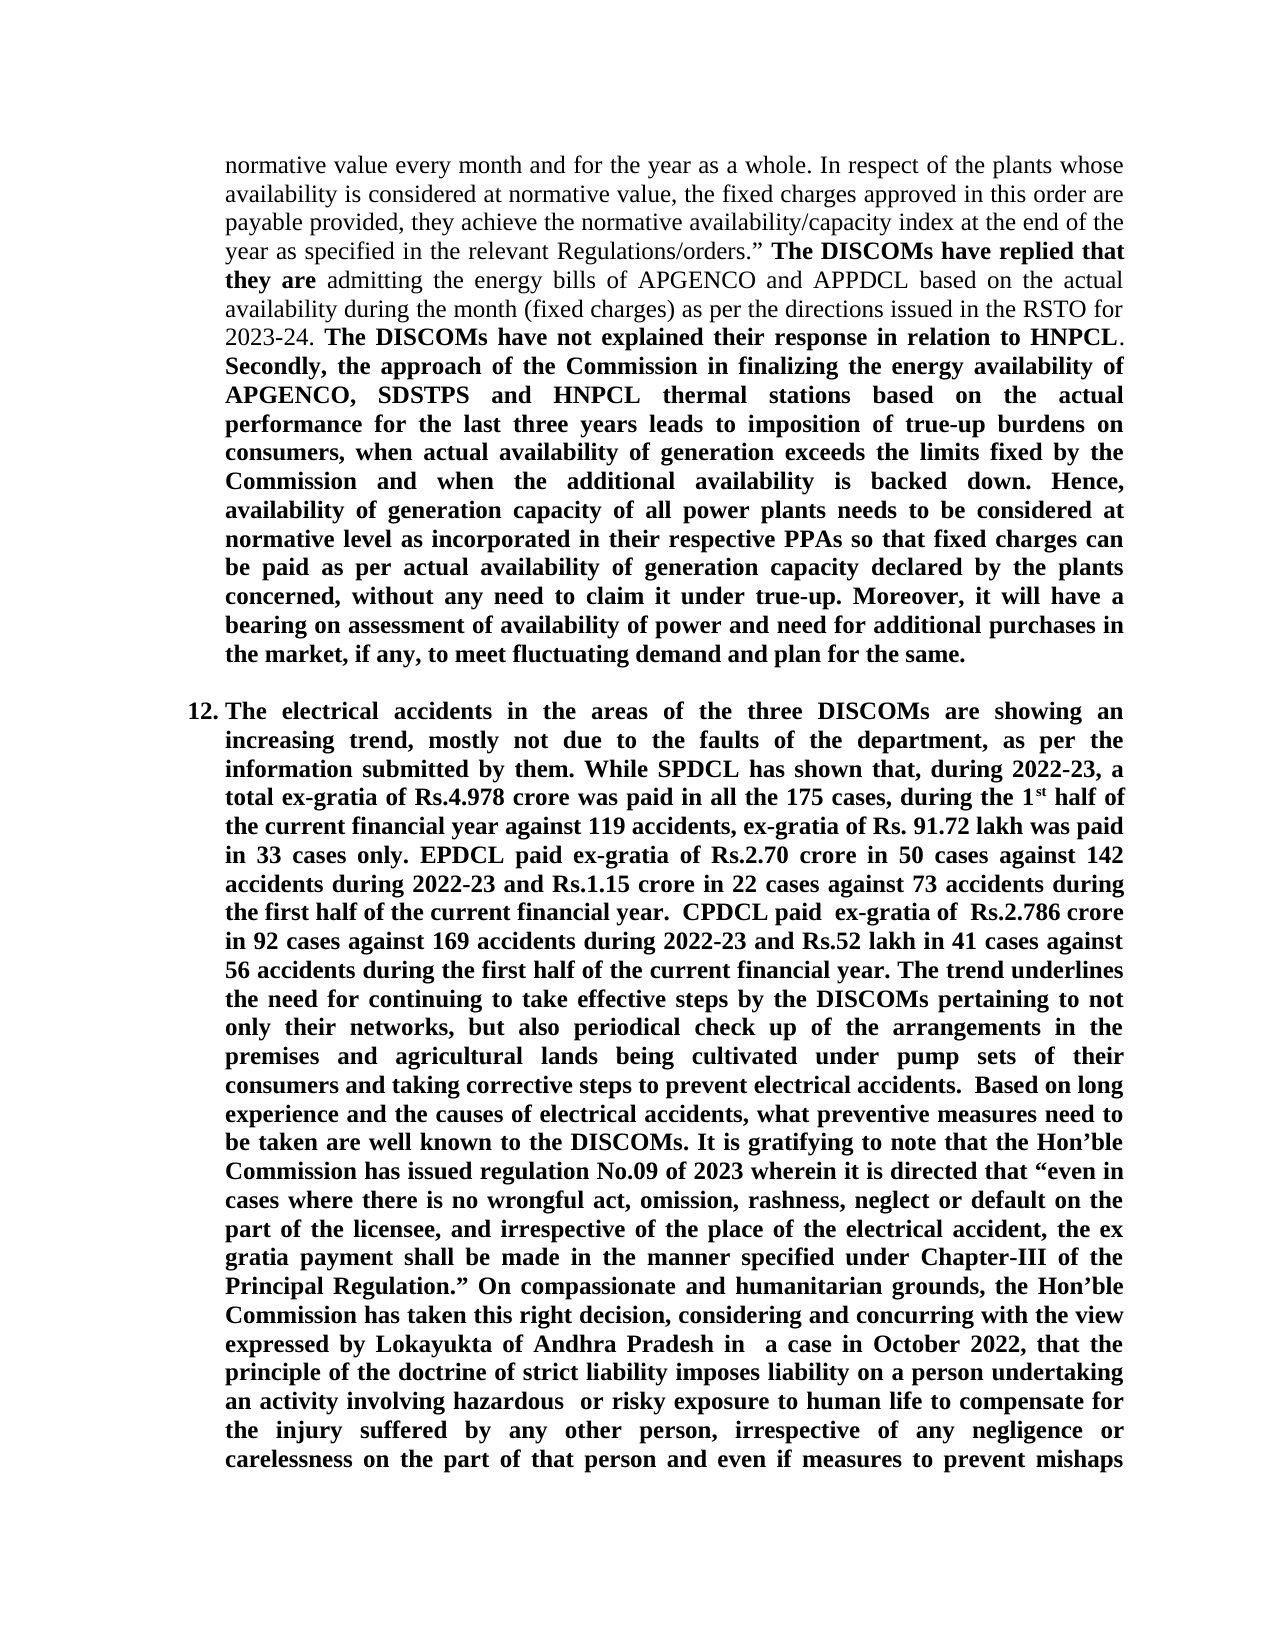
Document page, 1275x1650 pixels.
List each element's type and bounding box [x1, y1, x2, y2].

list [187, 696, 1125, 1472]
list [187, 150, 1125, 667]
